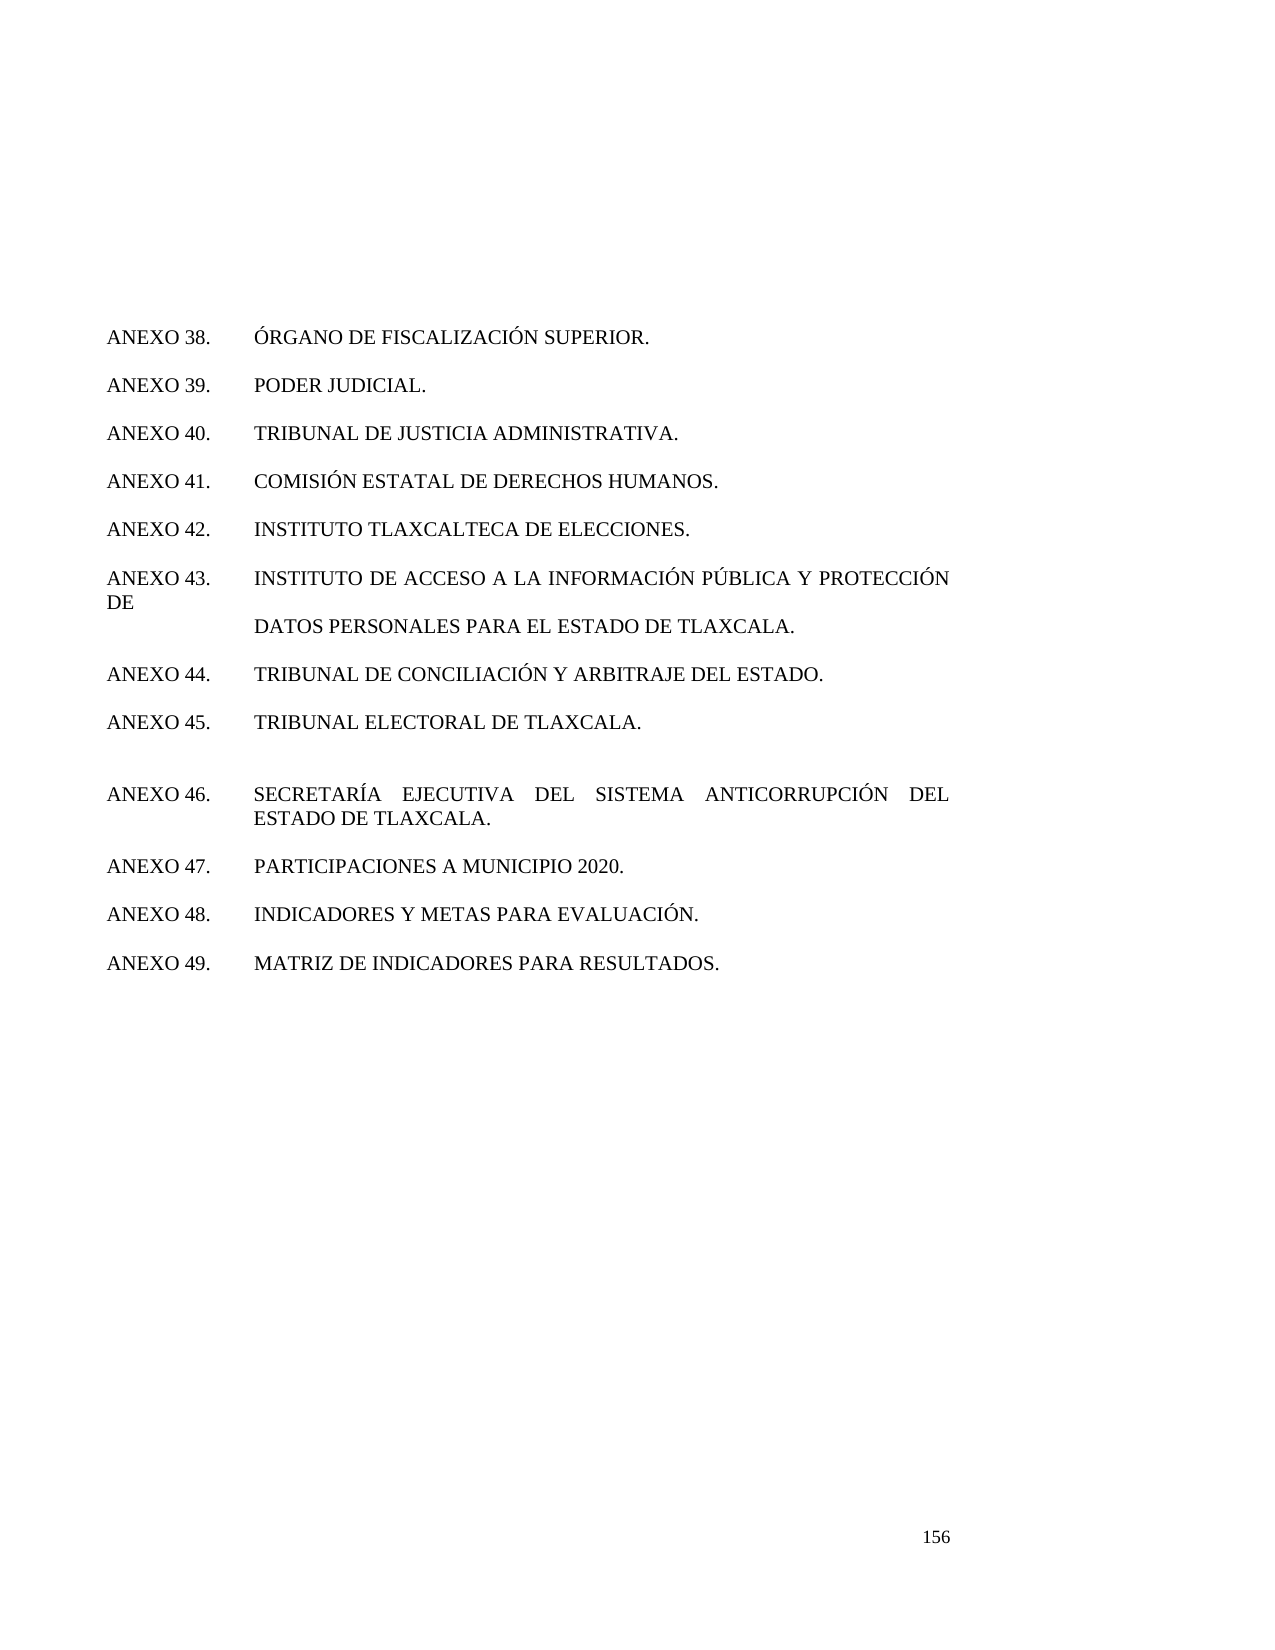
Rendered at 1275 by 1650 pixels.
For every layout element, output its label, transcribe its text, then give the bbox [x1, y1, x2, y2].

text ANEXO 40. TRIBUNAL DE JUSTICIA ADMINISTRATIVA. [106, 421, 950, 445]
text ANEXO 39. PODER JUDICIAL. [106, 373, 950, 397]
text DATOS PERSONALES PARA EL ESTADO DE TLAXCALA. [180, 614, 950, 638]
text ANEXO 44. TRIBUNAL DE CONCILIACIÓN Y ARBITRAJE DEL ESTADO. [106, 662, 950, 686]
text ANEXO 49. MATRIZ DE INDICADORES PARA RESULTADOS. [106, 951, 950, 974]
text ANEXO 45. TRIBUNAL ELECTORAL DE TLAXCALA. [106, 710, 950, 734]
text ANEXO 46. SECRETARÍA EJECUTIVA DEL SISTEMA ANTICORRUPCIÓN DEL ESTADO DE TLAXCALA. [106, 782, 950, 830]
text ANEXO 47. PARTICIPACIONES A MUNICIPIO 2020. [106, 854, 950, 878]
text ANEXO 43. INSTITUTO DE ACCESO A LA INFORMACIÓN PÚBLICA Y PROTECCIÓN DE [106, 566, 950, 614]
text ANEXO 48. INDICADORES Y METAS PARA EVALUACIÓN. [106, 902, 950, 926]
text ANEXO 42. INSTITUTO TLAXCALTECA DE ELECCIONES. [106, 517, 950, 541]
text ANEXO 41. COMISIÓN ESTATAL DE DERECHOS HUMANOS. [106, 469, 950, 493]
text ANEXO 38. ÓRGANO DE FISCALIZACIÓN SUPERIOR. [106, 325, 950, 349]
